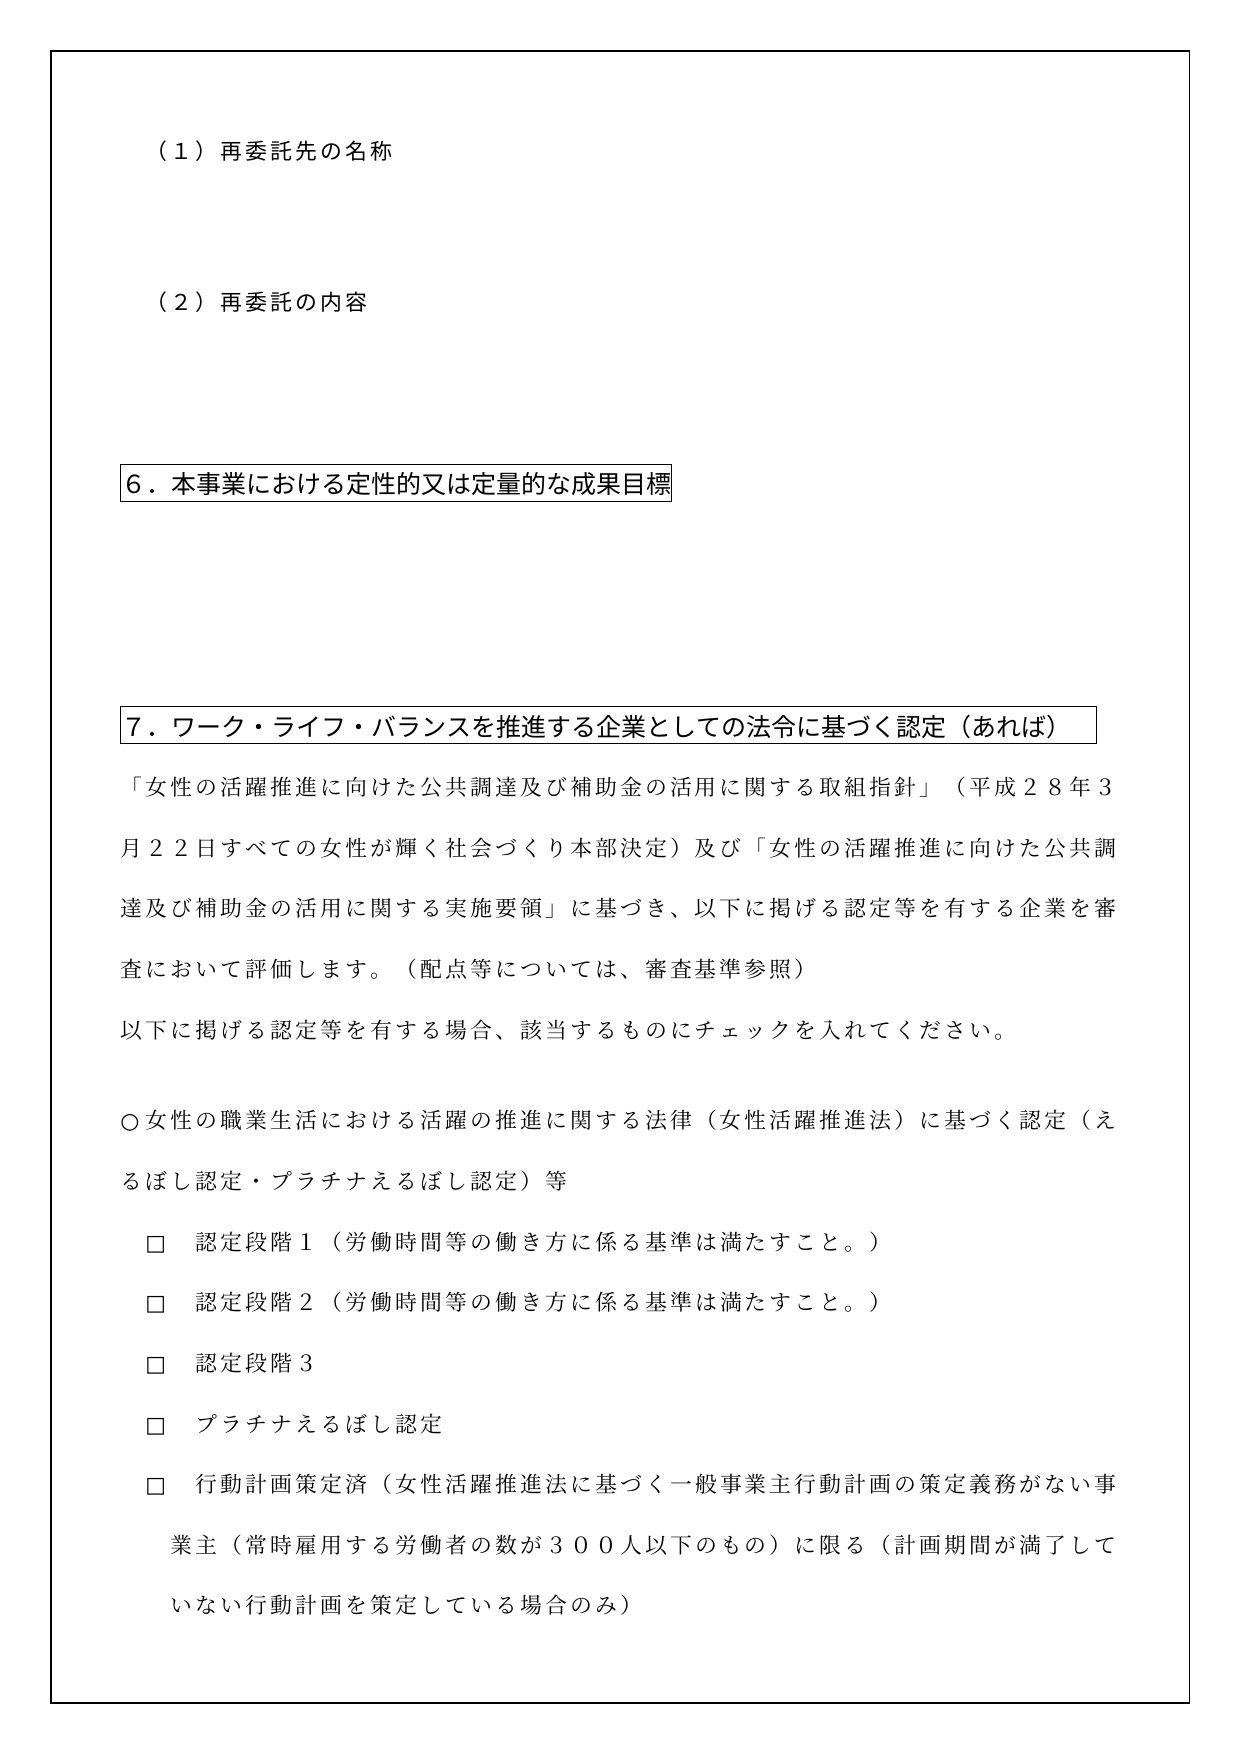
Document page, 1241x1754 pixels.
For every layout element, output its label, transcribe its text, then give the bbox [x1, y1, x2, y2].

text ７．ワーク・ライフ・バランスを推進する企業としての法令に基づく認定（あれば） [120, 695, 1120, 756]
text □ 認定段階１（労働時間等の働き方に係る基準は満たすこと。） [120, 1210, 1120, 1271]
text □ 認定段階２（労働時間等の働き方に係る基準は満たすこと。） [120, 1271, 1120, 1332]
text □ プラチナえるぼし認定 [120, 1392, 1120, 1453]
text ○女性の職業生活における活躍の推進に関する法律（女性活躍推進法）に基づく認定（えるぼし認定・プラチナえるぼし認定）等 [120, 1089, 1120, 1210]
text 「女性の活躍推進に向けた公共調達及び補助金の活用に関する取組指針」（平成２８年３月２２日すべての女性が輝く社会づくり本部決定）及び「女性の活躍推進に向けた公共調達及び補助金の活用に関する実施要領」に基づき、以下に掲げる認定等を有する企業を審査において評価します。（配点等については、審査基準参照） [120, 756, 1120, 998]
text （１）再委託先の名称 [120, 119, 1120, 180]
text 以下に掲げる認定等を有する場合、該当するものにチェックを入れてください。 [120, 998, 1120, 1059]
text ６．本事業における定性的又は定量的な成果目標 [120, 453, 1120, 513]
text □ 行動計画策定済（女性活躍推進法に基づく一般事業主行動計画の策定義務がない事業主（常時雇用する労働者の数が３００人以下のもの）に限る（計画期間が満了していない行動計画を策定している場合のみ） [145, 1453, 1120, 1635]
text □ 認定段階３ [120, 1332, 1120, 1392]
text （２）再委託の内容 [120, 271, 1120, 331]
